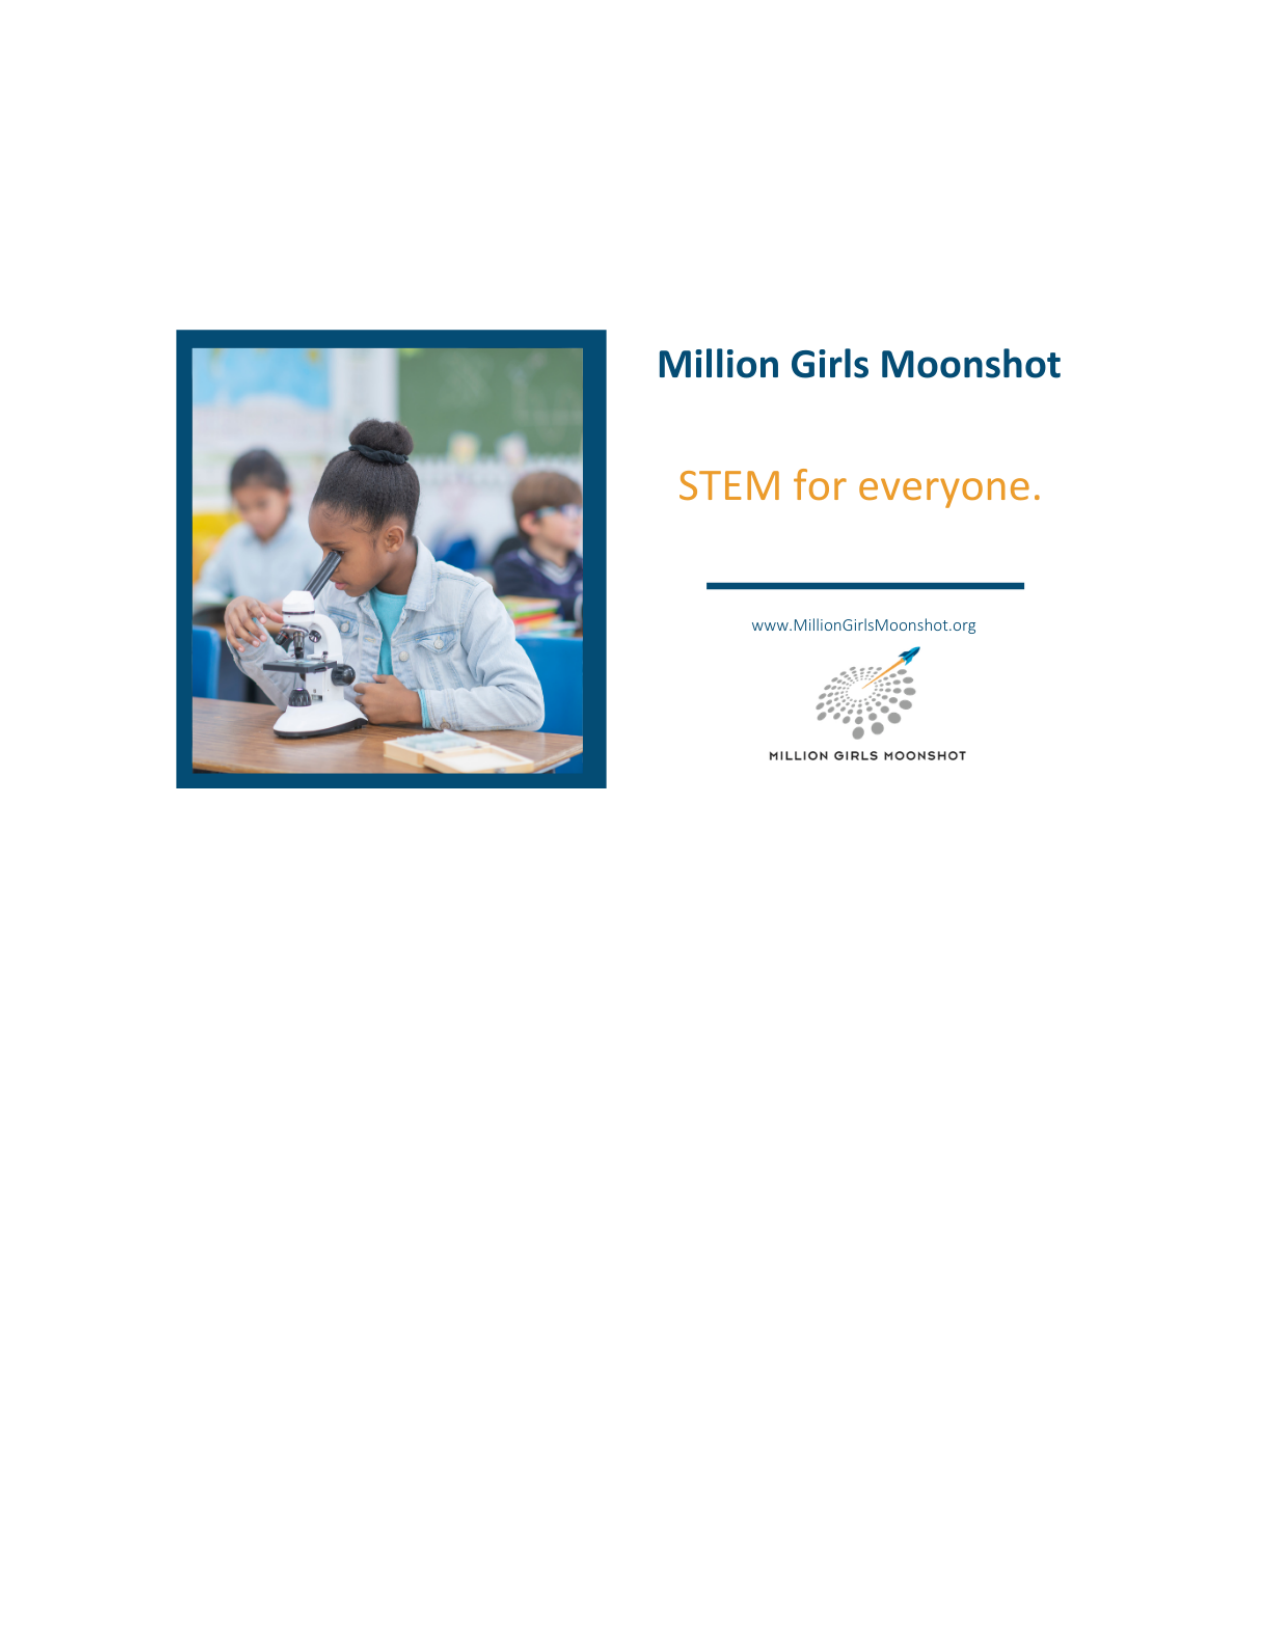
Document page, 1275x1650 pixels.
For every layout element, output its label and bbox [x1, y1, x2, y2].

picture [150, 150, 1125, 967]
